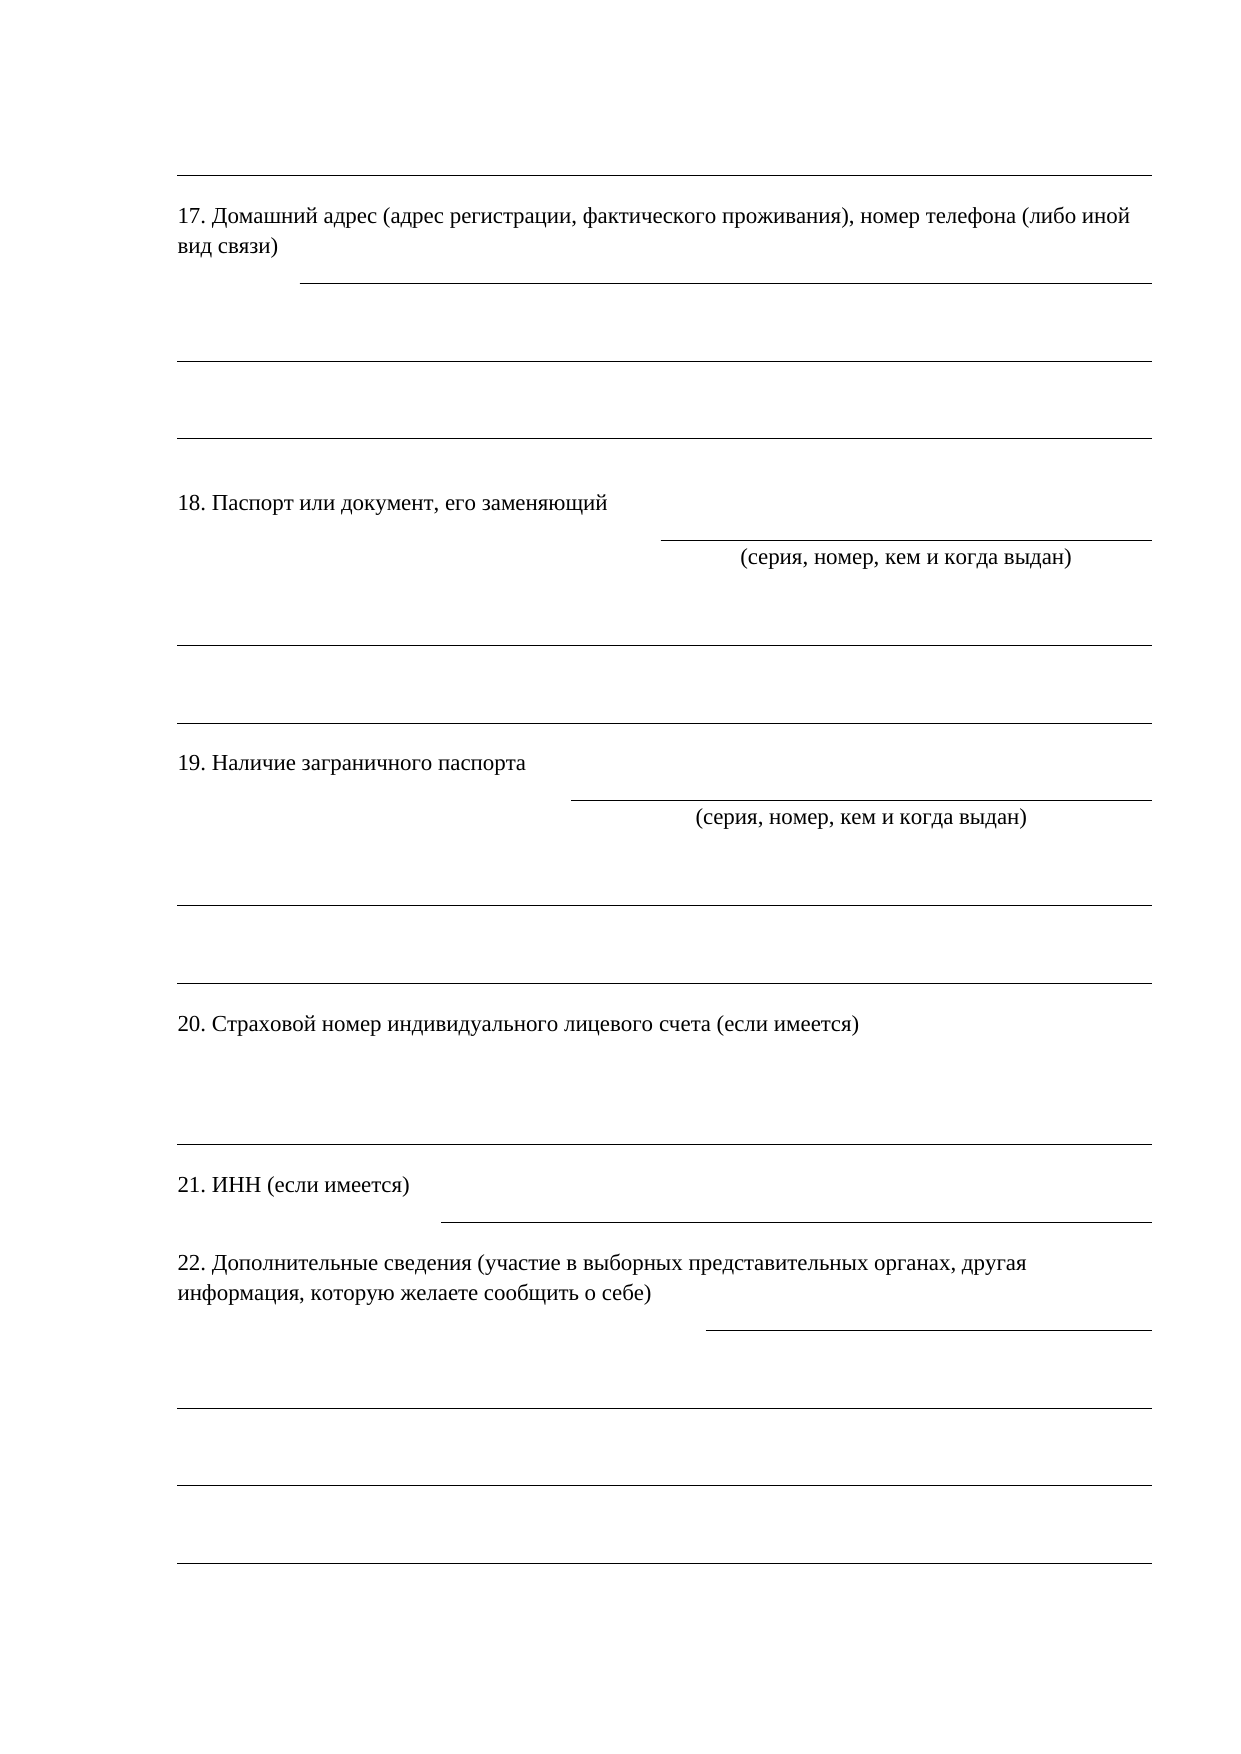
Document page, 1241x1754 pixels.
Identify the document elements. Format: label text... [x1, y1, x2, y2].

text 17. Домашний адрес (адрес регистрации, фактического проживания), номер телефона (либо иной вид связи) [177, 202, 1152, 258]
text (серия, номер, кем и когда выдан) [571, 801, 1152, 830]
text 21. ИНН (если имеется) [177, 1171, 1152, 1197]
text 20. Страховой номер индивидуального лицевого счета (если имеется) [177, 1010, 1152, 1068]
text 22. Дополнительные сведения (участие в выборных представительных органах, другая информация, которую желаете сообщить о себе) [177, 1249, 1152, 1305]
text (серия, номер, кем и когда выдан) [661, 541, 1152, 569]
text 18. Паспорт или документ, его заменяющий [177, 488, 1152, 515]
text 19. Наличие заграничного паспорта [177, 749, 1152, 776]
